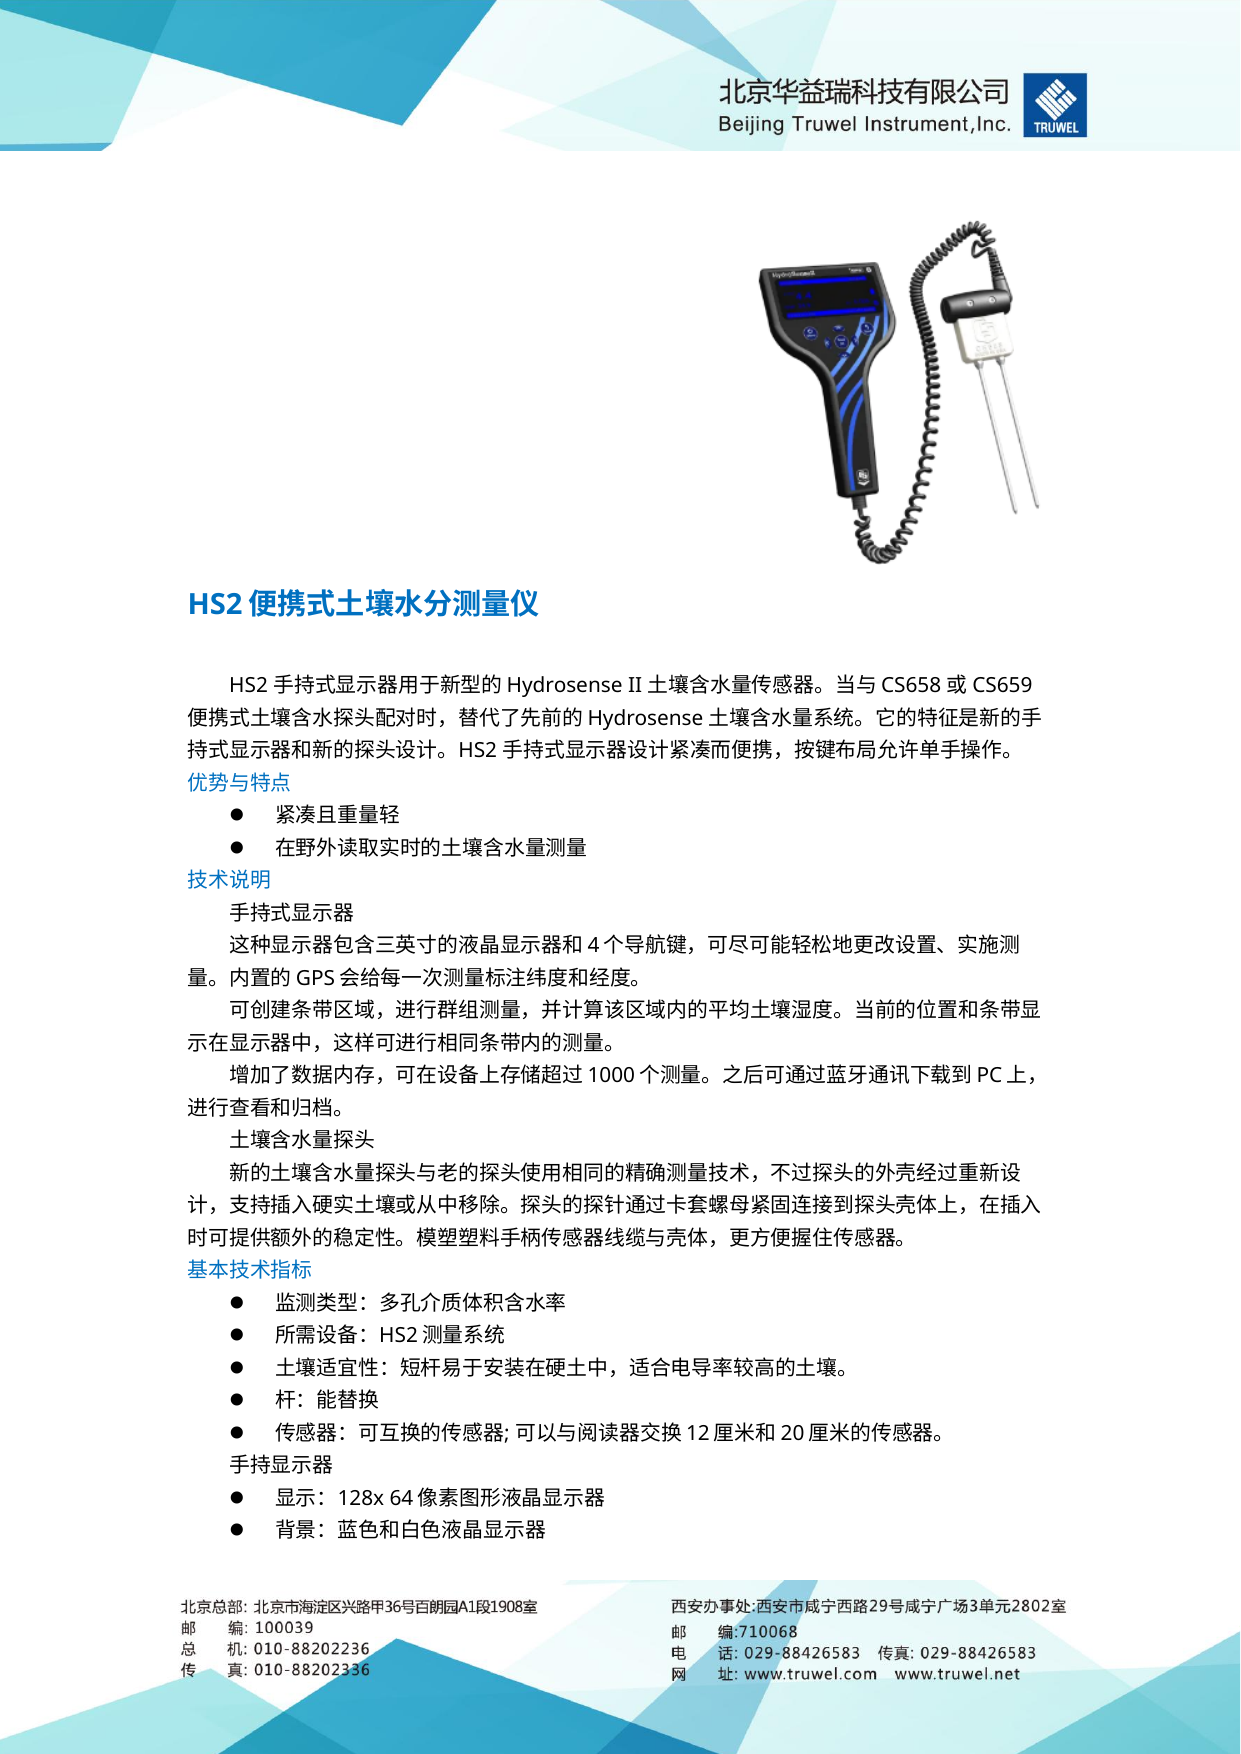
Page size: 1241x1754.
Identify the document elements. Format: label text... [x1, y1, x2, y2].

list 所需设备：HS2测量系统 [187, 1317, 1053, 1350]
list 基本技术指标 [187, 1252, 1053, 1285]
list 土壤适宜性：短杆易于安装在硬土中，适合电导率较高的土壤。 [187, 1350, 1053, 1382]
picture [749, 197, 1049, 570]
picture [0, 1580, 1241, 1754]
list 背景：蓝色和白色液晶显示器 [187, 1512, 1053, 1545]
list 在野外读取实时的土壤含水量测量 [187, 830, 1053, 862]
list 显示：128x 64像素图形液晶显示器 [187, 1480, 1053, 1512]
list 紧凑且重量轻 [187, 797, 1053, 830]
subtitle 土壤含水量探头 [187, 1122, 1053, 1155]
picture [0, 0, 1241, 151]
text 可创建条带区域，进行群组测量，并计算该区域内的平均土壤湿度。当前的位置和条带显示在显示器中，这样可进行相同条带内的测量。 [187, 992, 1053, 1057]
list 手持显示器 [187, 1447, 1053, 1480]
text 增加了数据内存，可在设备上存储超过1000个测量。之后可通过蓝牙通讯下载到PC上，进行查看和归档。 [187, 1057, 1053, 1122]
list 传感器：可互换的传感器; 可以与阅读器交换12厘米和20厘米的传感器。 [187, 1415, 1053, 1447]
list 杆：能替换 [187, 1382, 1053, 1415]
text 这种显示器包含三英寸的液晶显示器和4个导航键，可尽可能轻松地更改设置、实施测量。内置的GPS会给每一次测量标注纬度和经度。 [187, 927, 1053, 992]
text 优势与特点 [187, 765, 1053, 797]
text 新的土壤含水量探头与老的探头使用相同的精确测量技术，不过探头的外壳经过重新设计，支持插入硬实土壤或从中移除。探头的探针通过卡套螺母紧固连接到探头壳体上，在插入时可提供额外的稳定性。模塑塑料手柄传感器线缆与壳体，更方便握住传感器。 [187, 1155, 1053, 1252]
text HS2 手持式显示器用于新型的Hydrosense II 土壤含水量传感器。当与CS658 或 CS659便携式土壤含水探头配对时，替代了先前的Hydrosense 土壤含水量系统。它的特征是新的手持式显示器和新的探头设计。HS2 手持式显示器设计紧凑而便携，按键布局允许单手操作。 [187, 667, 1053, 765]
list 监测类型：多孔介质体积含水率 [187, 1285, 1053, 1317]
subtitle 手持式显示器 [187, 895, 1053, 927]
subtitle 技术说明 [187, 862, 1053, 895]
